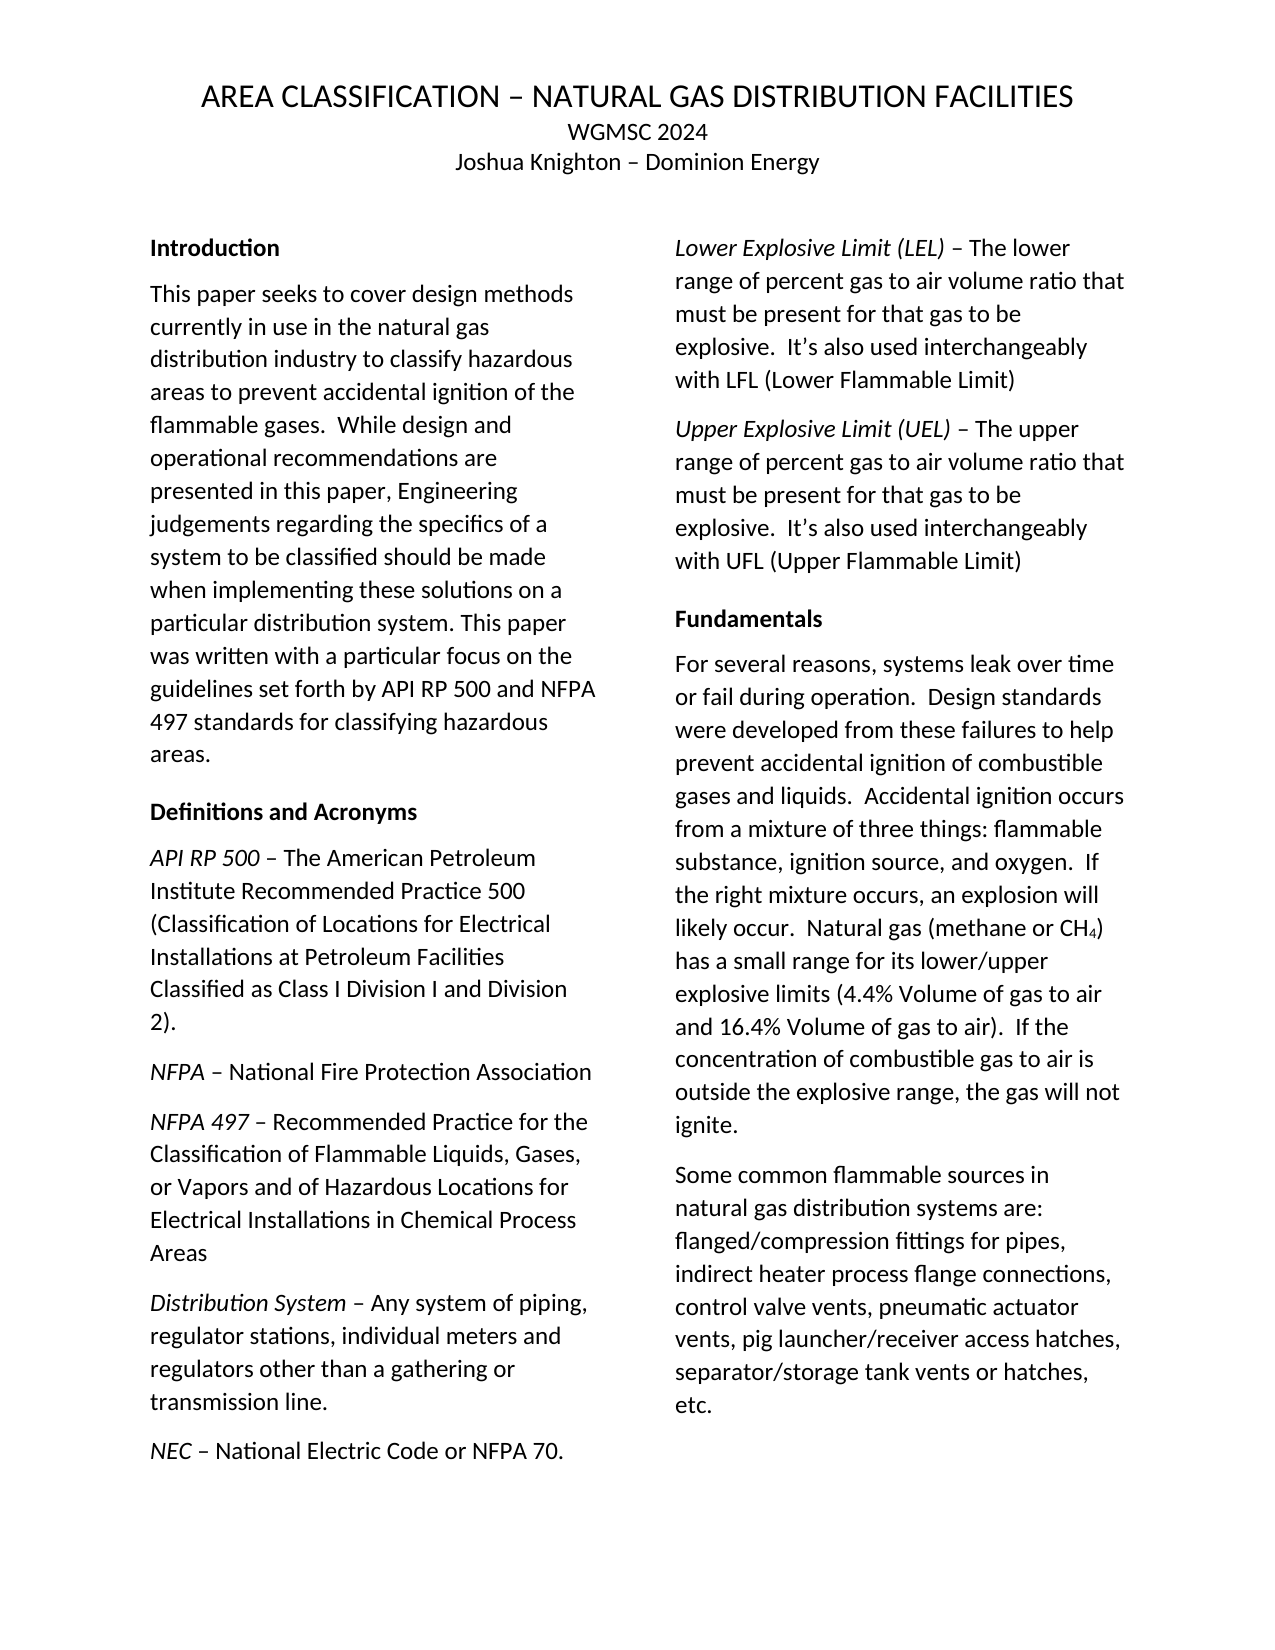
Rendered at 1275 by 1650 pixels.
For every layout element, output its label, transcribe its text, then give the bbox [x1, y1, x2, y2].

text Lower Explosive Limit (LEL) – The lower range of percent gas to air volume ratio that must be present for that gas to be explosive. It’s also used interchangeably with LFL (Lower Flammable Limit) [675, 232, 1125, 394]
subtitle Fundamentals [675, 603, 1125, 634]
subtitle Definitions and Acronyms [150, 796, 600, 827]
subtitle Introduction [150, 232, 600, 263]
text NEC – National Electric Code or NFPA 70. [150, 1435, 600, 1466]
text NFPA 497 – Recommended Practice for the Classification of Flammable Liquids, Gases, or Vapors and of Hazardous Locations for Electrical Installations in Chemical Process Areas [150, 1106, 600, 1268]
text For several reasons, systems leak over time or fail during operation. Design standards were developed from these failures to help prevent accidental ignition of combustible gases and liquids. Accidental ignition occurs from a mixture of three things: flammable substance, ignition source, and oxygen. If the right mixture occurs, an explosion will likely occur. Natural gas (methane or CH4) has a small range for its lower/upper explosive limits (4.4% Volume of gas to air and 16.4% Volume of gas to air). If the concentration of combustible gas to air is outside the explosive range, the gas will not ignite. [675, 648, 1125, 1140]
text This paper seeks to cover design methods currently in use in the natural gas distribution industry to classify hazardous areas to prevent accidental ignition of the flammable gases. While design and operational recommendations are presented in this paper, Engineering judgements regarding the specifics of a system to be classified should be made when implementing these solutions on a particular distribution system. This paper was written with a particular focus on the guidelines set forth by API RP 500 and NFPA 497 standards for classifying hazardous areas. [150, 278, 600, 769]
text Upper Explosive Limit (UEL) – The upper range of percent gas to air volume ratio that must be present for that gas to be explosive. It’s also used interchangeably with UFL (Upper Flammable Limit) [675, 413, 1125, 576]
text Some common flammable sources in natural gas distribution systems are: flanged/compression fittings for pipes, indirect heater process flange connections, control valve vents, pneumatic actuator vents, pig launcher/receiver access hatches, separator/storage tank vents or hatches, etc. [675, 1159, 1125, 1420]
text NFPA – National Fire Protection Association [150, 1056, 600, 1087]
text Distribution System – Any system of piping, regulator stations, individual meters and regulators other than a gathering or transmission line. [150, 1287, 600, 1416]
text API RP 500 – The American Petroleum Institute Recommended Practice 500 (Classification of Locations for Electrical Installations at Petroleum Facilities Classified as Class I Division I and Division 2). [150, 842, 600, 1037]
